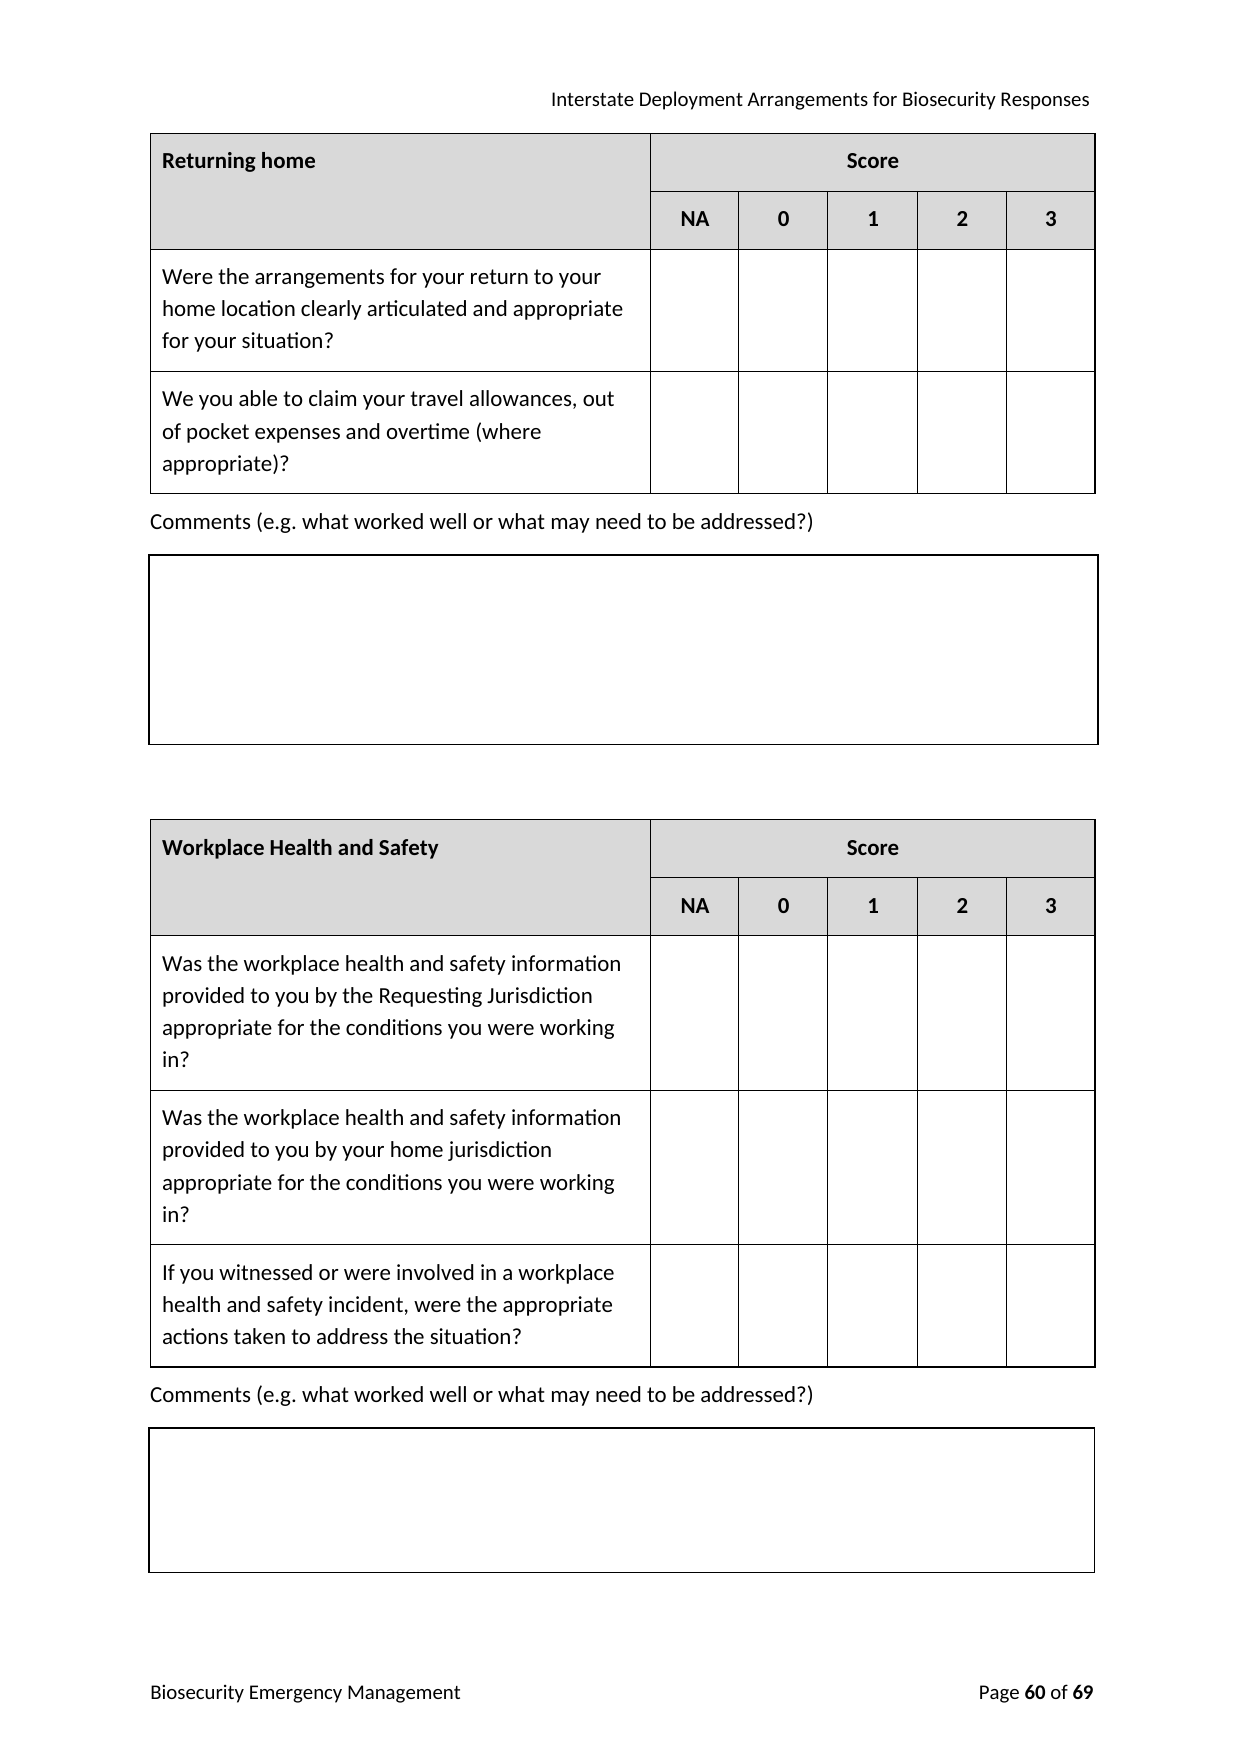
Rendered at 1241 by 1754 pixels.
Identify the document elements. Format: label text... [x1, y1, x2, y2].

table_cell Was the workplace health and safety information provided to you by the Requesting Jurisdiction appropriate for the conditions you were working in? [151, 936, 650, 1090]
table_cell 0 [739, 192, 827, 249]
table_cell [1007, 250, 1094, 371]
table_cell NA [651, 878, 738, 935]
table_cell [828, 250, 917, 371]
table_cell [739, 1245, 827, 1366]
table_cell [828, 372, 917, 493]
text Comments (e.g. what worked well or what may need to be addressed?) [150, 507, 1090, 535]
table_cell [739, 250, 827, 371]
text Comments (e.g. what worked well or what may need to be addressed?) [150, 1380, 1090, 1408]
table_header Score [651, 820, 1094, 877]
table_cell 0 [739, 878, 827, 935]
table_header Workplace Health and Safety [151, 820, 650, 935]
table_cell [651, 1245, 738, 1366]
table_cell [918, 936, 1006, 1090]
table_header Score [651, 134, 1094, 191]
table_cell 3 [1007, 192, 1094, 249]
table_cell [828, 1091, 917, 1244]
table_cell [1007, 372, 1094, 493]
table_cell [918, 372, 1006, 493]
table_cell If you witnessed or were involved in a workplace health and safety incident, were the appropriate actions taken to address the situation? [151, 1245, 650, 1366]
table_cell [651, 1091, 738, 1244]
table_cell [918, 1091, 1006, 1244]
table_cell 1 [828, 878, 917, 935]
table_cell [1007, 936, 1094, 1090]
table_cell Were the arrangements for your return to your home location clearly articulated and appropriate for your situation? [151, 250, 650, 371]
table_cell [739, 936, 827, 1090]
table_cell [1007, 1091, 1094, 1244]
table_cell [651, 936, 738, 1090]
table_cell [651, 250, 738, 371]
table_cell 2 [918, 878, 1006, 935]
table_cell [918, 250, 1006, 371]
table_cell NA [651, 192, 738, 249]
table_cell [739, 372, 827, 493]
table_cell [1007, 1245, 1094, 1366]
table_cell 3 [1007, 878, 1094, 935]
table_cell [651, 372, 738, 493]
table_cell [739, 1091, 827, 1244]
table_cell [828, 936, 917, 1090]
table_cell Was the workplace health and safety information provided to you by your home jurisdiction appropriate for the conditions you were working in? [151, 1091, 650, 1244]
table_cell 1 [828, 192, 917, 249]
table_cell [828, 1245, 917, 1366]
table_cell 2 [918, 192, 1006, 249]
table_cell [918, 1245, 1006, 1366]
table_cell We you able to claim your travel allowances, out of pocket expenses and overtime (where appropriate)? [151, 372, 650, 493]
table_header Returning home [151, 134, 650, 249]
